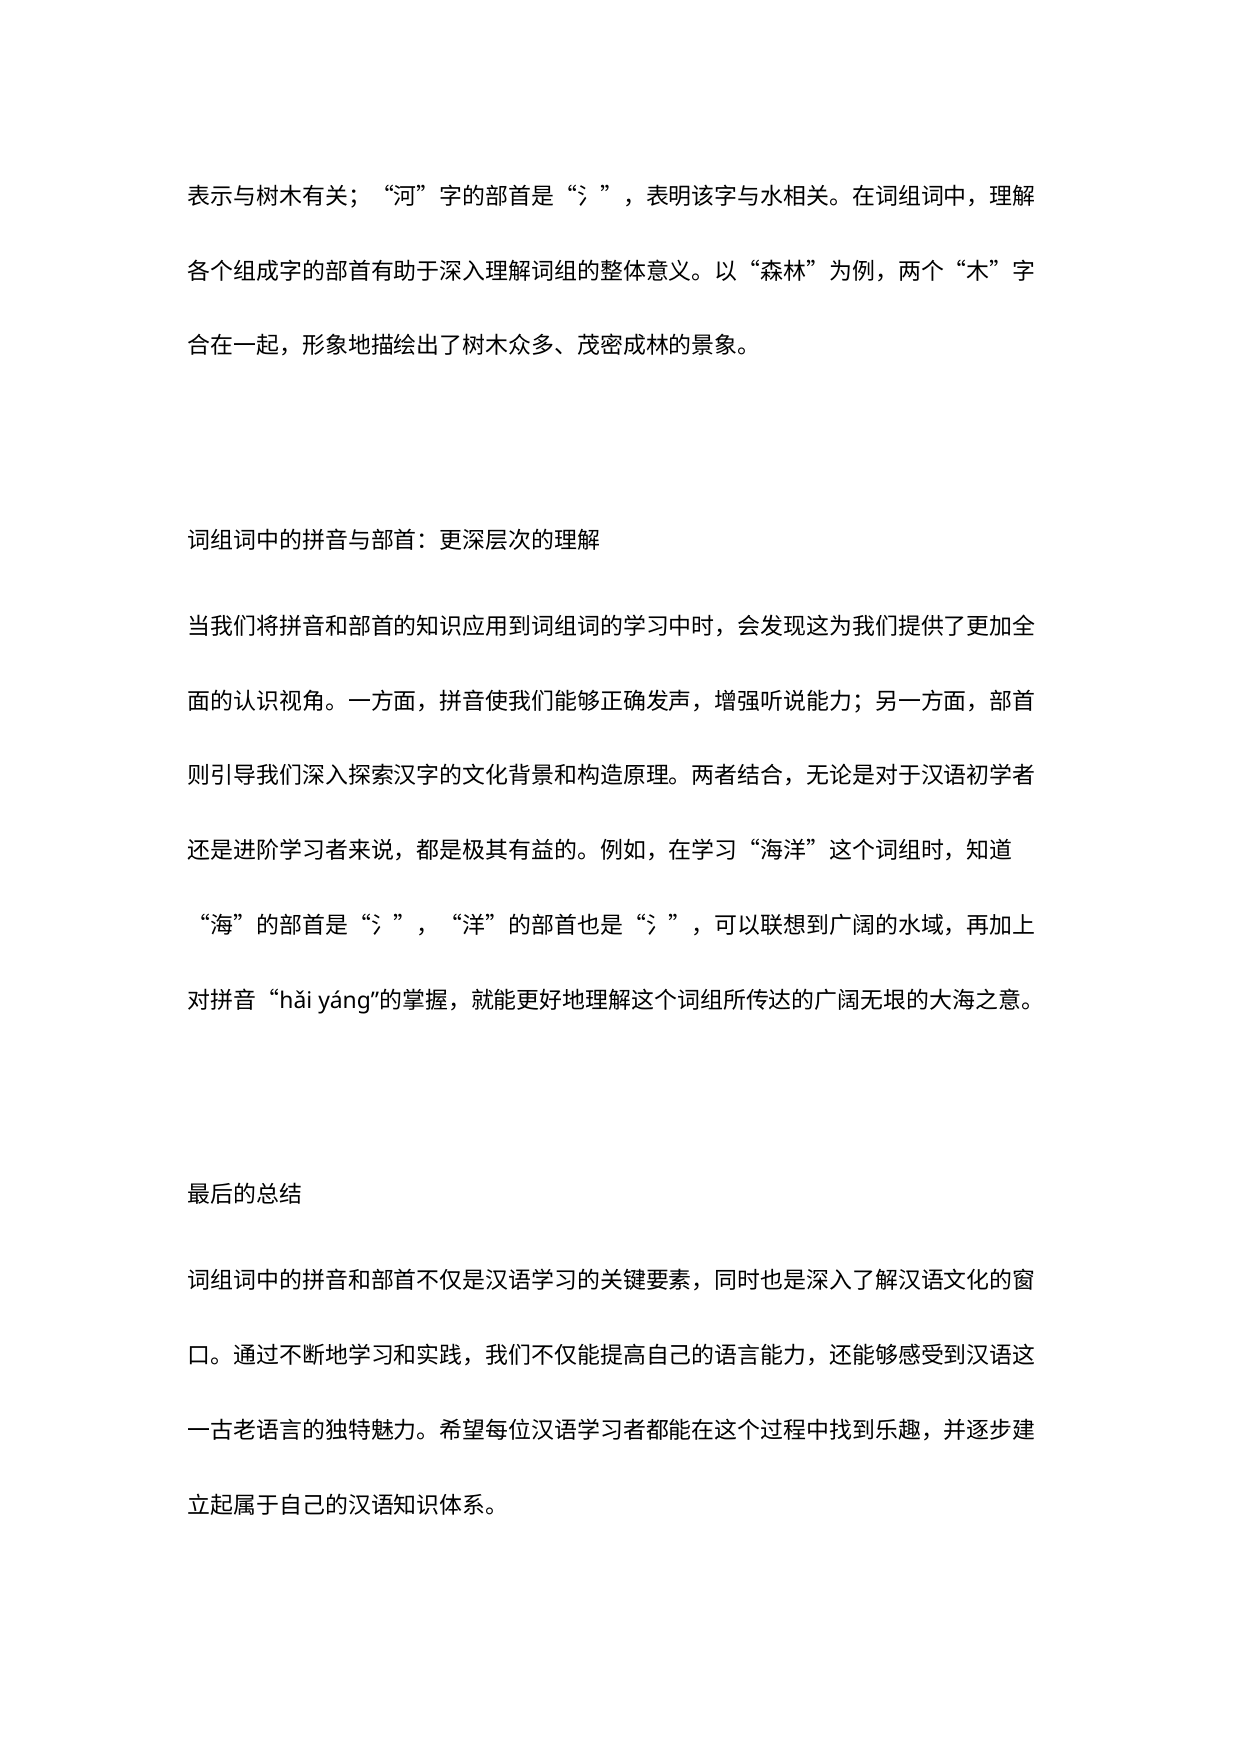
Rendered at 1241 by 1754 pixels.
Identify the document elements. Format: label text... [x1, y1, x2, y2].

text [187, 162, 1053, 376]
text 词组词中的拼音和部首不仅是汉语学习的关键要素，同时也是深入了解汉语文化的窗口。通过不断地学习和实践，我们不仅能提高自己的语言能力，还能够感受到汉语这一古老语言的独特魅力。希望每位汉语学习者都能在这个过程中找到乐趣，并逐步建立起属于自己的汉语知识体系。 [187, 1247, 1053, 1536]
text 词组词中的拼音与部首：更深层次的理解 [187, 506, 1053, 571]
text 当我们将拼音和部首的知识应用到词组词的学习中时，会发现这为我们提供了更加全面的认识视角。一方面，拼音使我们能够正确发声，增强听说能力；另一方面，部首则引导我们深入探索汉字的文化背景和构造原理。两者结合，无论是对于汉语初学者还是进阶学习者来说，都是极其有益的。例如，在学习“海洋”这个词组时，知道“海”的部首是“氵”，“洋”的部首也是“氵”，可以联想到广阔的水域，再加上对拼音“hǎi yáng”的掌握，就能更好地理解这个词组所传达的广阔无垠的大海之意。 [187, 592, 1053, 1031]
text 最后的总结 [187, 1160, 1053, 1225]
